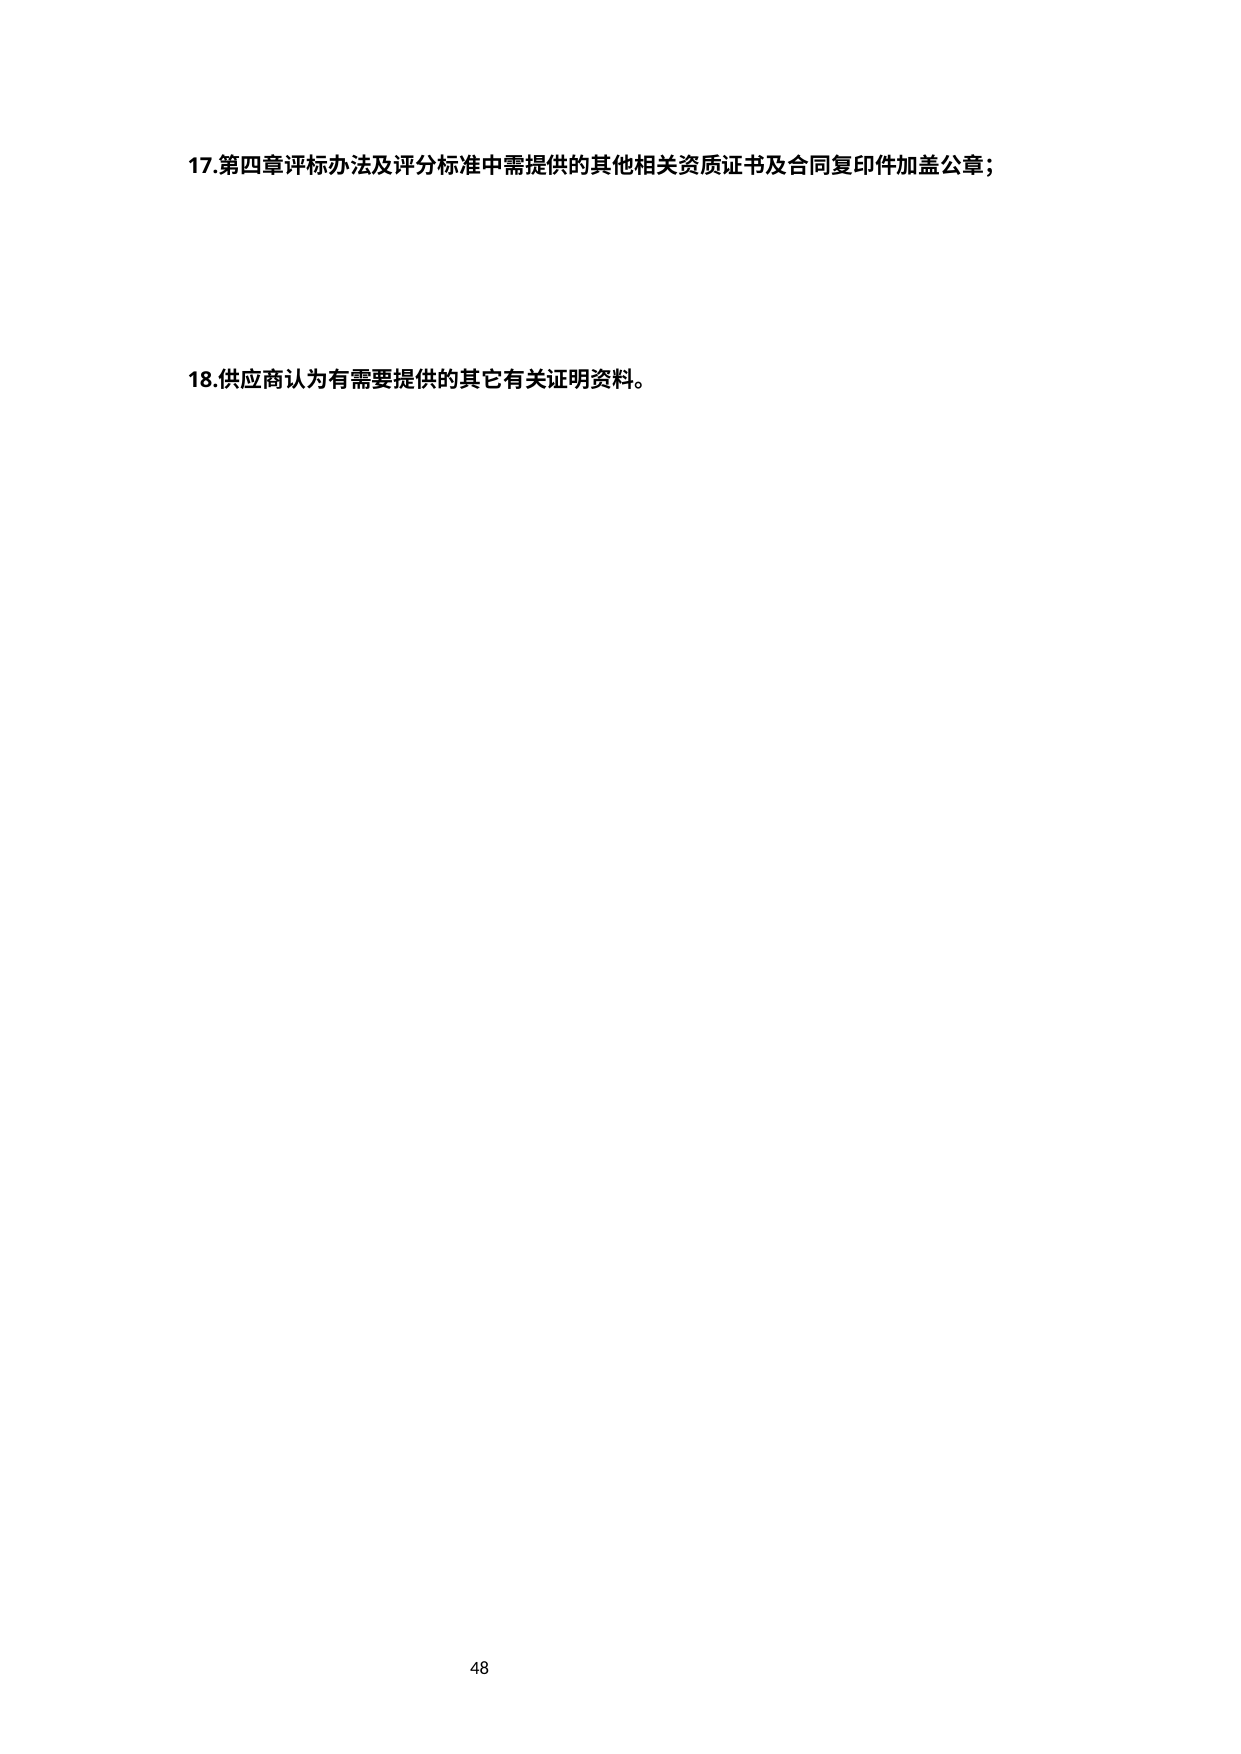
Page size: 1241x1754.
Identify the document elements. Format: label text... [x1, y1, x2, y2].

text 18.供应商认为有需要提供的其它有关证明资料。 [187, 362, 1053, 393]
text 17.第四章评标办法及评分标准中需提供的其他相关资质证书及合同复印件加盖公章； [187, 148, 1053, 180]
